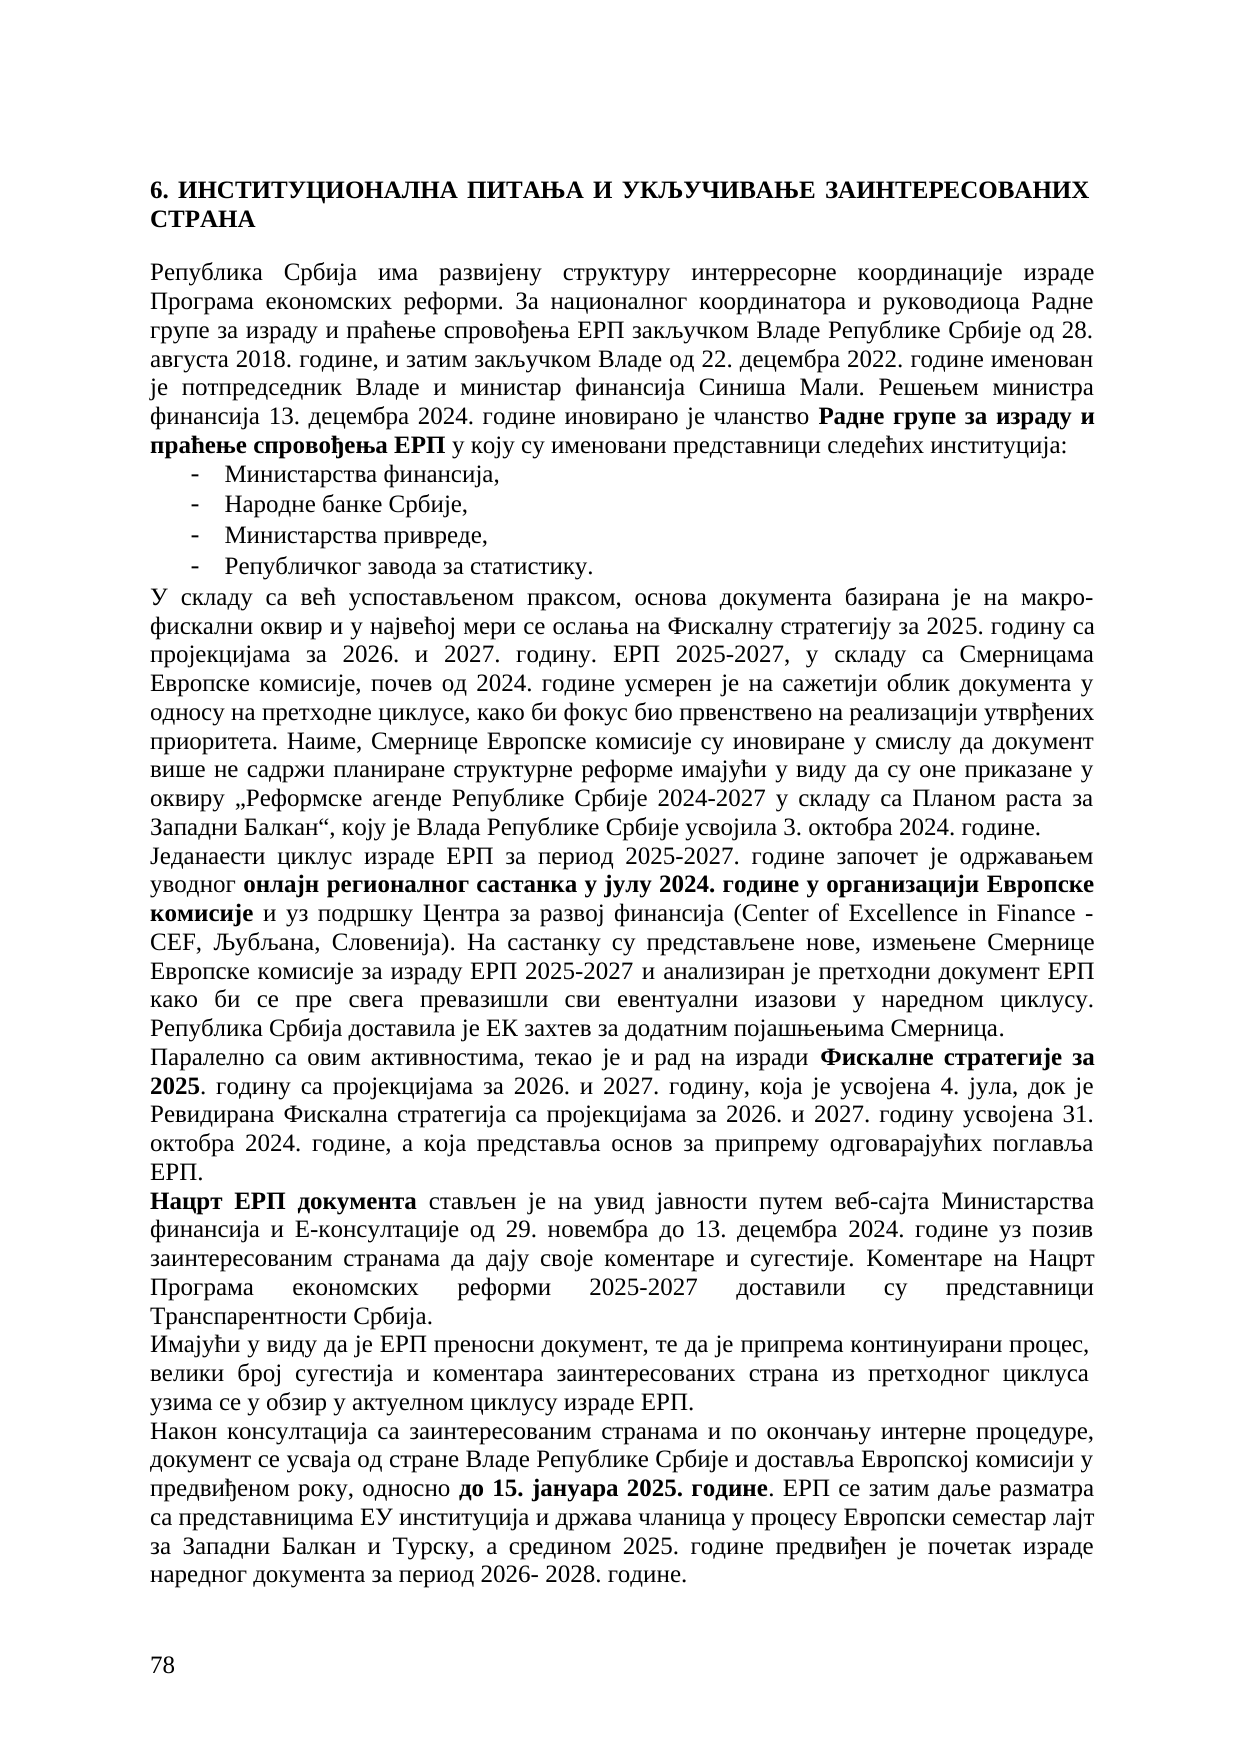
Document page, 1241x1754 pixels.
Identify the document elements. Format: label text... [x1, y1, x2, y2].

list Народне банке Србије, [187, 489, 1095, 520]
list Републичког завода за статистику. [187, 551, 1095, 582]
text Имајући у виду да је ЕРП преносни документ, те да је припрема континуирани процес, велики број сугестија и коментара заинтересованих страна из претходног циклуса узима се у обзир у актуелном циклусу израде ЕРП. [150, 1329, 1090, 1416]
text Република Србија има развијену структуру интерресорне координације израде Програма економских реформи. За националног координатора и руководиоца Радне групе за израду и праћење спрoвођења ЕРП закључком Владе Републике Србије од 28. августа 2018. године, и затим закључком Владе од 22. децембра 2022. године именован је потпредседник Владе и министар финансија Синиша Мали. Решењем министра финансија 13. децембра 2024. године иновирано је чланство Радне групе за израду и праћење спровођења ЕРП у коју су именовани представници следећих институција: [150, 257, 1095, 459]
text У складу са већ успостављеном праксом, основа документа базирана је на макро-фискални оквир и у највећој мери се ослања на Фискалну стратегију за 2025. годину са пројекцијама за 2026. и 2027. годину. ЕРП 2025-2027, у складу са Смерницама Европске комисије, почев од 2024. године усмерен je на сажетији облик документа у односу на претходне циклусе, како би фокус био првенствено на реализацији утврђених приоритета. Наиме, Смернице Европске комисије су иновиране у смислу да документ више не садржи планиране структурне реформе имајући у виду да су оне приказане у оквиру „Реформске агенде Републике Србије 2024-2027 у складу са Планом раста за Западни Балкан“, коју је Влада Републике Србије усвојила 3. октобра 2024. године. [150, 582, 1095, 841]
subtitle 6. ИНСТИТУЦИОНАЛНА ПИТАЊА И УКЉУЧИВАЊЕ ЗАИНТЕРЕСОВАНИХ СТРАНА [150, 175, 1090, 232]
list Министарства финансија, [187, 459, 1095, 489]
text Једанаести циклус израде ЕРП за период 2025-2027. године започет је одржавањем уводног онлајн регионалног састанка у јулу 2024. године у организацији Европске комисије и уз подршку Центрa за развој финансија (Сenter of Еxcellence in Finance - CEF, Љубљанa, Словенија). На састанку су представљене нове, измењене Смернице Европске комисије за израду ЕРП 2025-2027 и анализиран је претходни документ ЕРП како би се пре свега превазишли сви евентуални изазови у наредном циклусу. Република Србија доставила је ЕК захтев за додатним појашњењима Смерница. [150, 841, 1095, 1042]
text Нацрт ЕРП документа стављeн је на увид јавности путем веб-сајта Министарства финансија и Е-консултације од 29. новембра до 13. децембра 2024. године уз позив заинтересованим странама да дају своје коментаре и сугестије. Kоментаре на Нацрт Програма економских реформи 2025-2027 доставили су представници Транспарентности Србија. [150, 1186, 1095, 1329]
text Након консултација са заинтересованим странама и по окончању интерне процедуре, документ се усваја од стране Владе Републике Србије и доставља Европској комисији у предвиђеном року, односно до 15. јануара 2025. године. ЕРП се затим даље разматра са представницима ЕУ институција и држава чланица у процесу Европски семестар лајт за Западни Балкан и Турску, а средином 2025. године предвиђен је почетак израде наредног документа за период 2026- 2028. године. [150, 1416, 1095, 1588]
list Министарства привреде, [187, 520, 1095, 551]
text Паралелно са овим активностима, текао је и рад на изради Фискалне стратегије за 2025. годину са пројекцијама за 2026. и 2027. годину, која је усвојена 4. јула, док је Ревидирана Фискална стратегија са пројекцијама за 2026. и 2027. годину усвојена 31. октобра 2024. године, а која представља основ за припрему одговарајућих поглавља ЕРП. [150, 1042, 1095, 1186]
